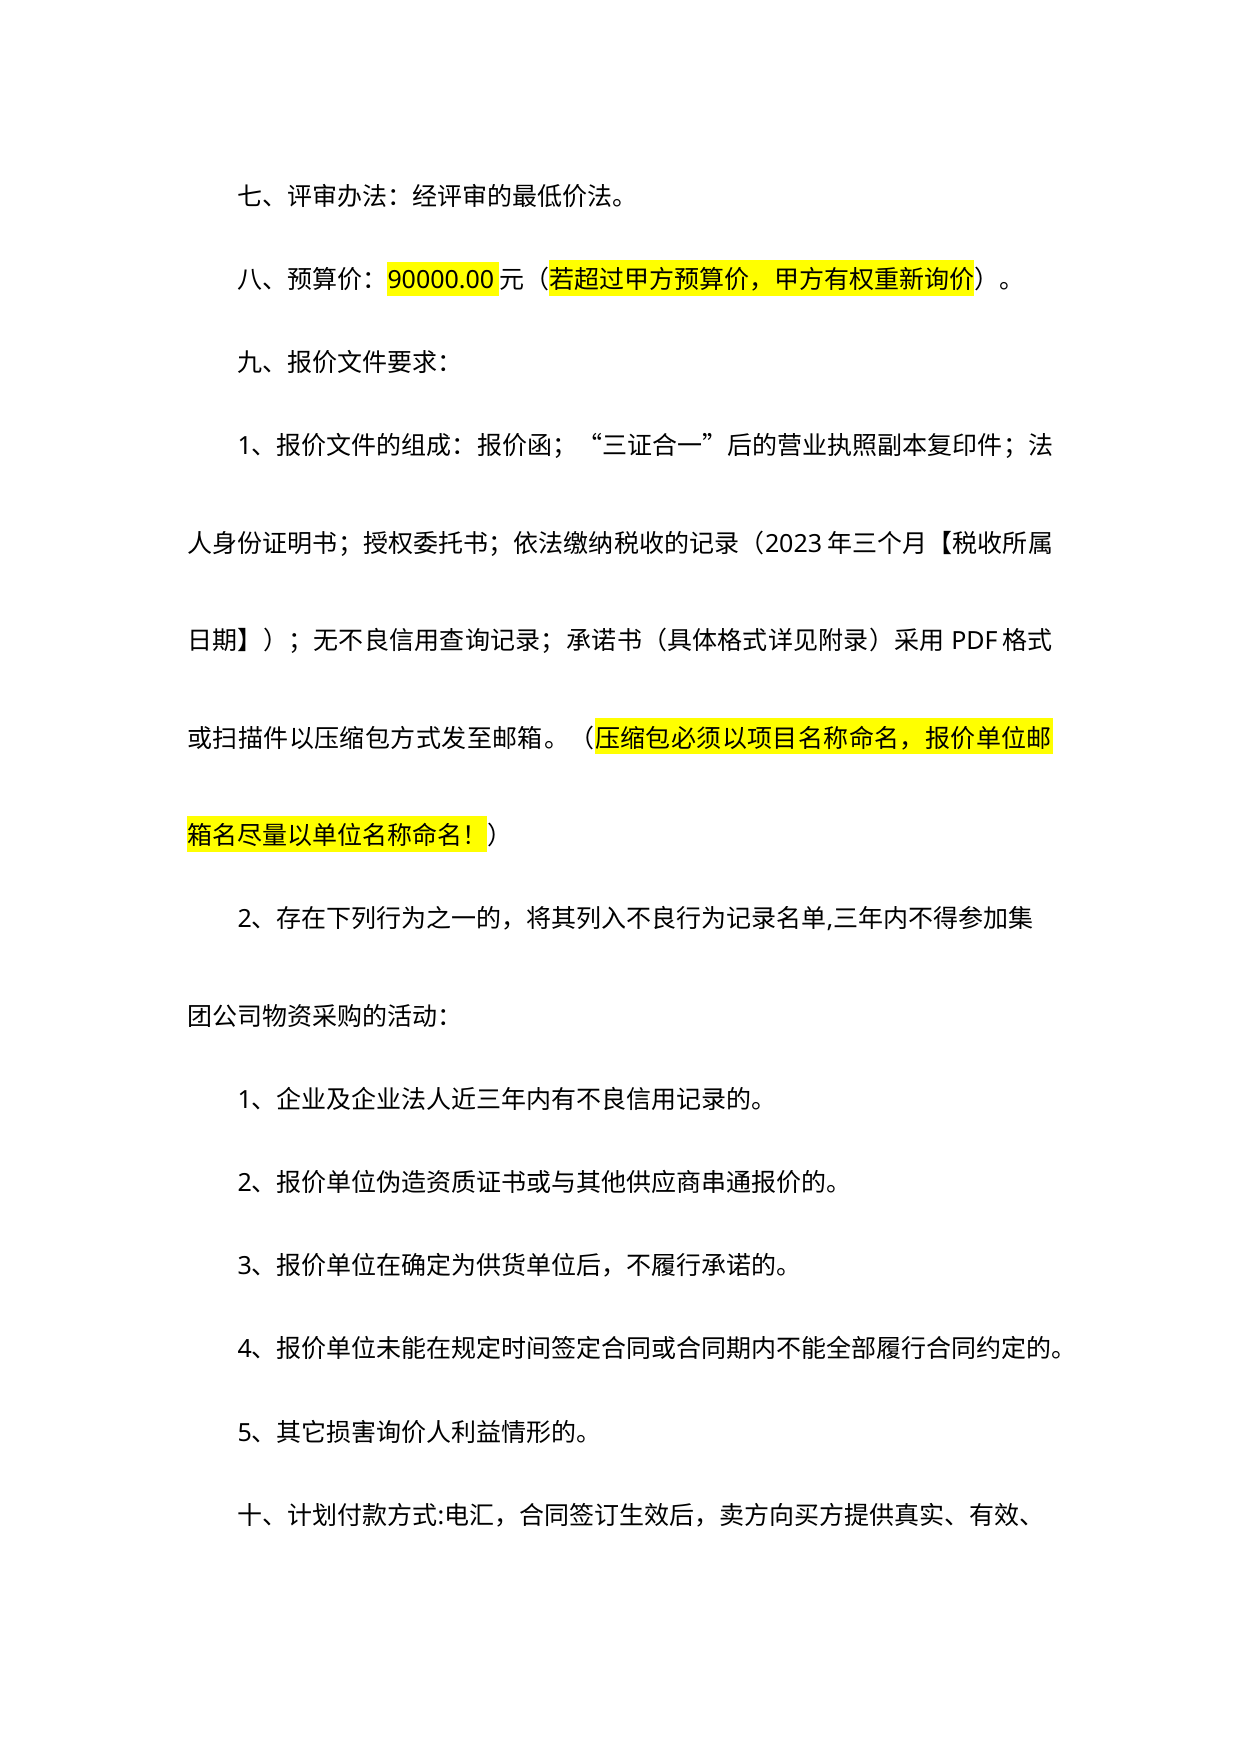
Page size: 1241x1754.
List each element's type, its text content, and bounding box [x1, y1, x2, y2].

text 八、预算价：90000.00元（若超过甲方预算价，甲方有权重新询价）。 [187, 245, 1053, 310]
text 2、报价单位伪造资质证书或与其他供应商串通报价的。 [187, 1148, 1053, 1213]
text 2、存在下列行为之一的，将其列入不良行为记录名单,三年内不得参加集团公司物资采购的活动： [187, 884, 1053, 1047]
text 1、报价文件的组成：报价函；“三证合一”后的营业执照副本复印件；法人身份证明书；授权委托书；依法缴纳税收的记录（2023年三个月【税收所属日期】）；无不良信用查询记录；承诺书（具体格式详见附录）采用PDF格式或扫描件以压缩包方式发至邮箱。（压缩包必须以项目名称命名，报价单位邮箱名尽量以单位名称命名！） [187, 411, 1053, 866]
text 3、报价单位在确定为供货单位后，不履行承诺的。 [187, 1231, 1053, 1296]
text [187, 1481, 1053, 1546]
text 七、评审办法：经评审的最低价法。 [187, 162, 1053, 227]
text 4、报价单位未能在规定时间签定合同或合同期内不能全部履行合同约定的。 [187, 1314, 1053, 1379]
text 5、其它损害询价人利益情形的。 [187, 1398, 1053, 1463]
text 1、企业及企业法人近三年内有不良信用记录的。 [187, 1065, 1053, 1130]
text 九、报价文件要求： [187, 328, 1053, 393]
